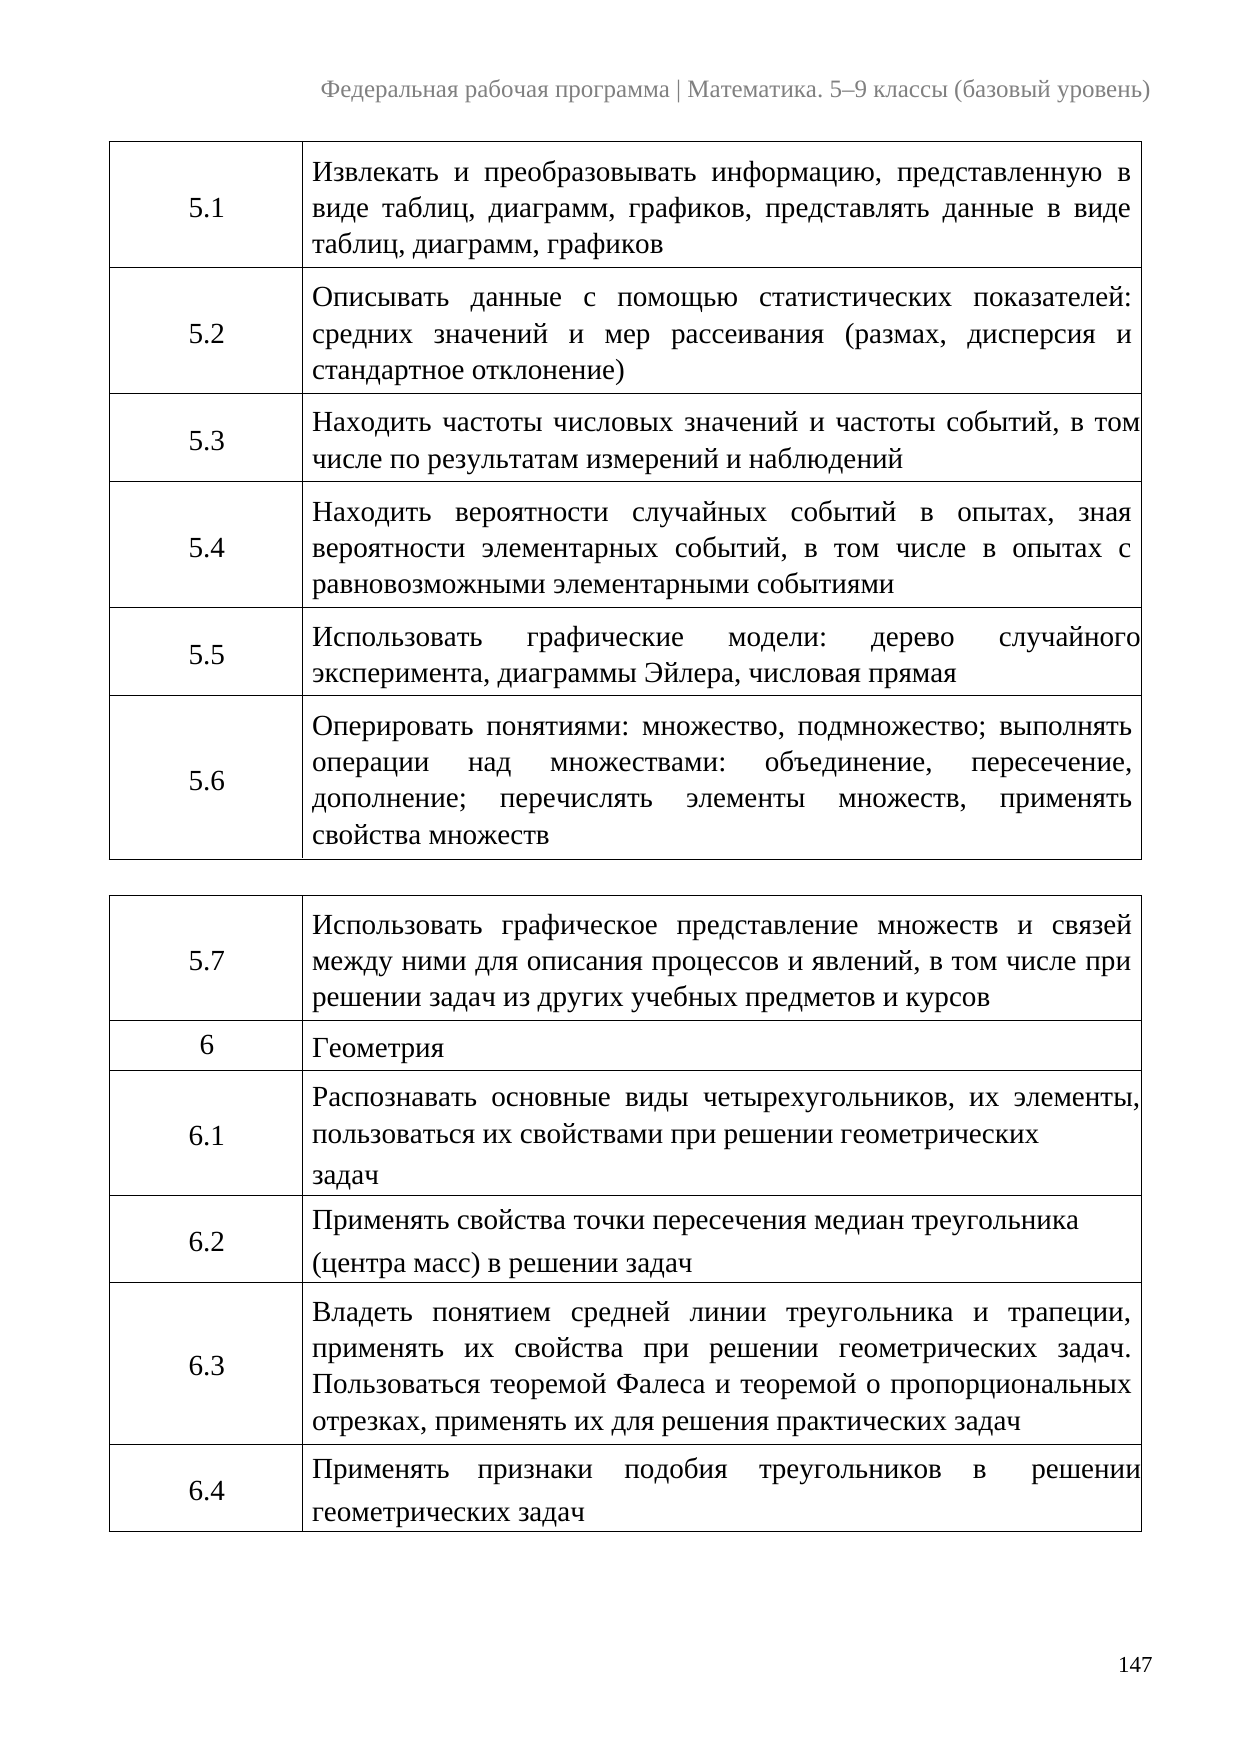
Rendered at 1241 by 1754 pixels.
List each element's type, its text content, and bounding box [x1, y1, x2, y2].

table_cell 6.2 [110, 1196, 302, 1282]
table_cell 5.5 [110, 608, 302, 695]
table_header 5.7 [110, 896, 302, 1020]
table_cell 6.4 [110, 1445, 302, 1531]
table_cell Оперировать понятиями: множество, подмножество; выполнять операции над множествами: объединение, пересечение, дополнение; перечислять элементы множеств, применять свойства множеств [303, 696, 1141, 858]
table_cell 6 [110, 1021, 302, 1070]
table_cell 5.3 [110, 394, 302, 481]
table_cell Применять свойства точки пересечения медиан треугольника (центра масс) в решении задач [303, 1196, 1141, 1282]
table_cell 5.4 [110, 482, 302, 607]
table_cell 6.3 [110, 1283, 302, 1444]
table_cell Находить вероятности случайных событий в опытах, зная вероятности элементарных событий, в том числе в опытах с равновозможными элементарными событиями [303, 482, 1141, 607]
table_cell Извлекать и преобразовывать информацию, представленную в виде таблиц, диаграмм, графиков, представлять данные в виде таблиц, диаграмм, графиков [303, 142, 1141, 267]
table_cell Применять признаки подобия треугольников в решении геометрических задач [303, 1445, 1141, 1531]
table_cell Описывать данные с помощью статистических показателей: средних значений и мер рассеивания (размах, дисперсия и стандартное отклонение) [303, 268, 1141, 392]
table_cell 5.2 [110, 268, 302, 392]
table_cell Распознавать основные виды четырехугольников, их элементы, пользоваться их свойствами при решении геометрических задач [303, 1071, 1141, 1195]
table_cell Находить частоты числовых значений и частоты событий, в том числе по результатам измерений и наблюдений [303, 394, 1141, 481]
table_cell Использовать графические модели: дерево случайного эксперимента, диаграммы Эйлера, числовая прямая [303, 608, 1141, 695]
table_header Использовать графическое представление множеств и связей между ними для описания процессов и явлений, в том числе при решении задач из других учебных предметов и курсов [303, 896, 1141, 1020]
table_cell Геометрия [303, 1021, 1141, 1070]
table_cell 5.6 [110, 696, 302, 858]
table_cell 6.1 [110, 1071, 302, 1195]
table_cell 5.1 [110, 142, 302, 267]
table_cell Владеть понятием средней линии треугольника и трапеции, применять их свойства при решении геометрических задач. Пользоваться теоремой Фалеса и теоремой о пропорциональных отрезках, применять их для решения практических задач [303, 1283, 1141, 1444]
